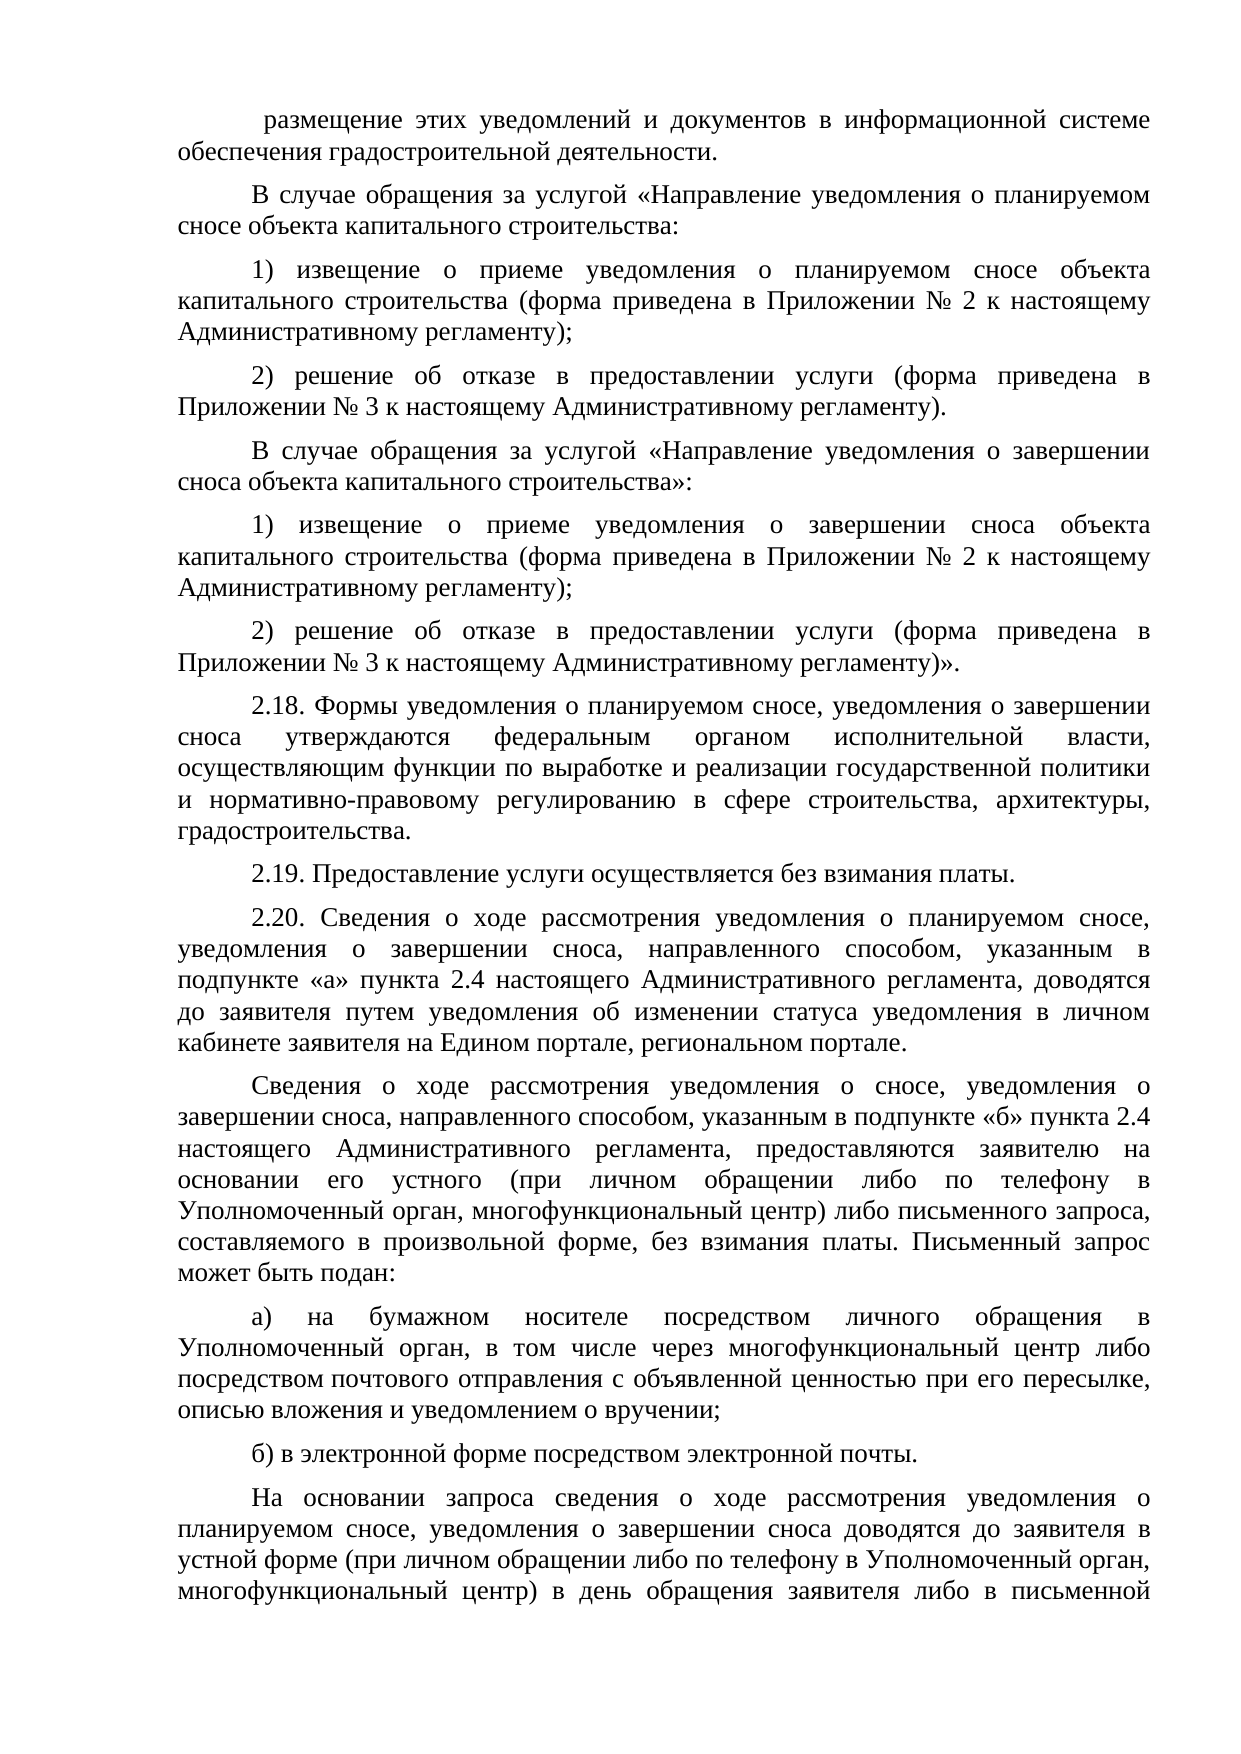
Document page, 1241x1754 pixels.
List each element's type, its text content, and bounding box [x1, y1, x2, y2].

text 2.20. Сведения о ходе рассмотрения уведомления о планируемом сносе, уведомления о завершении сноса, направленного способом, указанным в подпункте «а» пункта 2.4 настоящего Административного регламента, доводятся до заявителя путем уведомления об изменении статуса уведомления в личном кабинете заявителя на Едином портале, региональном портале. [177, 901, 1152, 1057]
text 2.18. Формы уведомления о планируемом сносе, уведомления о завершении сноса утверждаются федеральным органом исполнительной власти, осуществляющим функции по выработке и реализации государственной политики и нормативно-правовому регулированию в сфере строительства, архитектуры, градостроительства. [177, 689, 1152, 845]
text 2) решение об отказе в предоставлении услуги (форма приведена в Приложении № 3 к настоящему Административному регламенту). [177, 359, 1152, 421]
text 1) извещение о приеме уведомления о планируемом сносе объекта капитального строительства (форма приведена в Приложении № 2 к настоящему Административному регламенту); [177, 253, 1152, 346]
text Сведения о ходе рассмотрения уведомления о сносе, уведомления о завершении сноса, направленного способом, указанным в подпункте «б» пункта 2.4 настоящего Административного регламента, предоставляются заявителю на основании его устного (при личном обращении либо по телефону в Уполномоченный орган, многофункциональный центр) либо письменного запроса, составляемого в произвольной форме, без взимания платы. Письменный запрос может быть подан: [177, 1069, 1152, 1287]
text размещение этих уведомлений и документов в информационной системе обеспечения градостроительной деятельности. [177, 103, 1152, 166]
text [177, 1481, 1152, 1605]
text а) на бумажном носителе посредством личного обращения в Уполномоченный орган, в том числе через многофункциональный центр либо посредством почтового отправления с объявленной ценностью при его пересылке, описью вложения и уведомлением о вручении; [177, 1300, 1152, 1424]
text В случае обращения за услугой «Направление уведомления о завершении сноса объекта капитального строительства»: [177, 434, 1152, 496]
text 2.19. Предоставление услуги осуществляется без взимания платы. [177, 857, 1152, 889]
text В случае обращения за услугой «Направление уведомления о планируемом сносе объекта капитального строительства: [177, 178, 1152, 241]
text б) в электронной форме посредством электронной почты. [177, 1437, 1152, 1468]
text 1) извещение о приеме уведомления о завершении сноса объекта капитального строительства (форма приведена в Приложении № 2 к настоящему Административному регламенту); [177, 508, 1152, 602]
text 2) решение об отказе в предоставлении услуги (форма приведена в Приложении № 3 к настоящему Административному регламенту)». [177, 614, 1152, 677]
